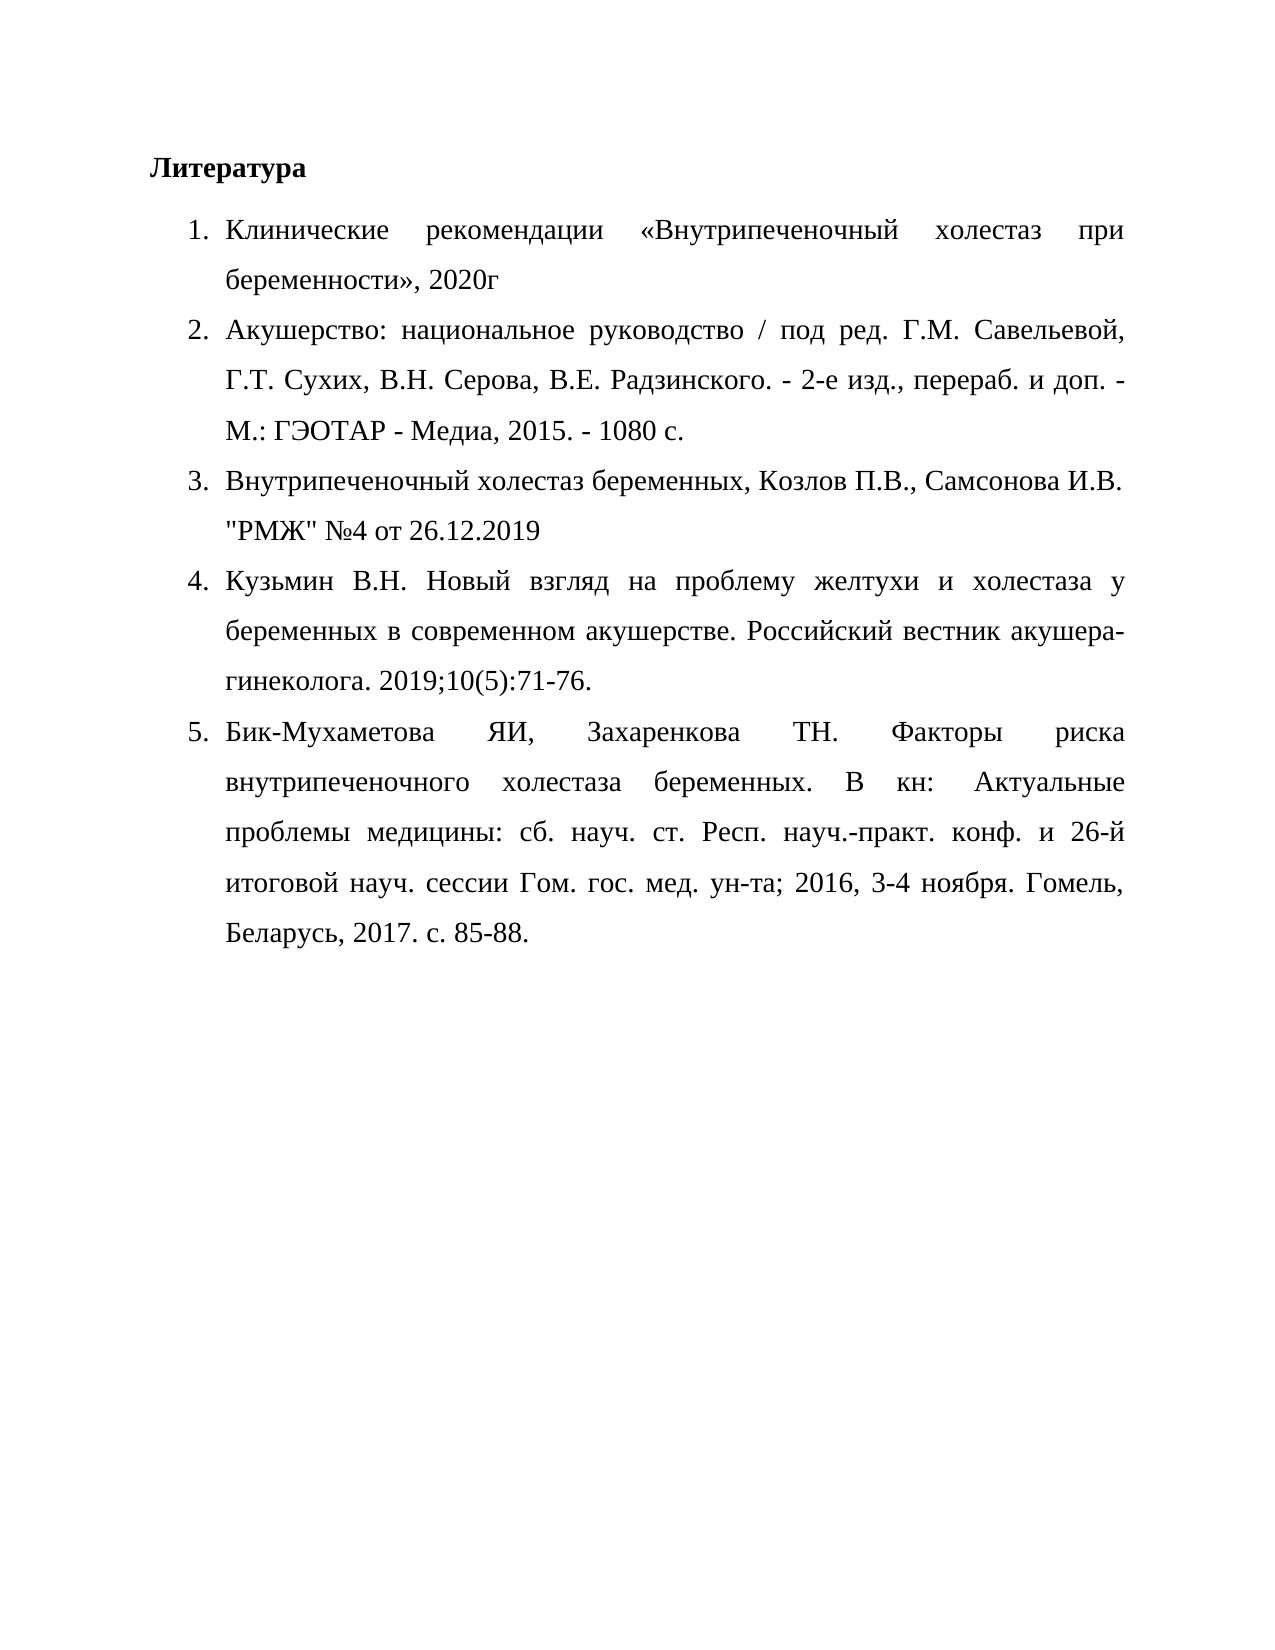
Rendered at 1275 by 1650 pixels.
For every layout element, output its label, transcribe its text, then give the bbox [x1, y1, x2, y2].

list Внутрипеченочный холестаз беременных, Козлов П.В., Самсонова И.В. "РМЖ" №4 от 26.12.2019 [187, 463, 1124, 546]
list Бик-Мухаметова ЯИ, Захаренкова ТН. Факторы риска внутрипеченочного холестаза беременных. В кн: Актуальные проблемы медицины: сб. науч. ст. Респ. науч.-практ. конф. и 26-й итоговой науч. сессии Гом. гос. мед. ун-та; 2016, 3-4 ноября. Гомель, Беларусь, 2017. с. 85-88. [187, 714, 1125, 949]
list Кузьмин В.Н. Новый взгляд на проблему желтухи и холестаза у беременных в современном акушерстве. Российский вестник акушера- гинеколога. 2019;10(5):71-76. [187, 563, 1125, 697]
list Акушерство: национальное руководство / под ред. Г.М. Савельевой, Г.Т. Сухих, В.Н. Серова, В.Е. Радзинского. - 2-е изд., перераб. и доп. - М.: ГЭОТАР - Медиа, 2015. - 1080 с. [187, 312, 1126, 446]
list Клинические рекомендации «Внутрипеченочный холестаз при беременности», 2020г [187, 212, 1124, 295]
subtitle Литература [150, 150, 1137, 183]
